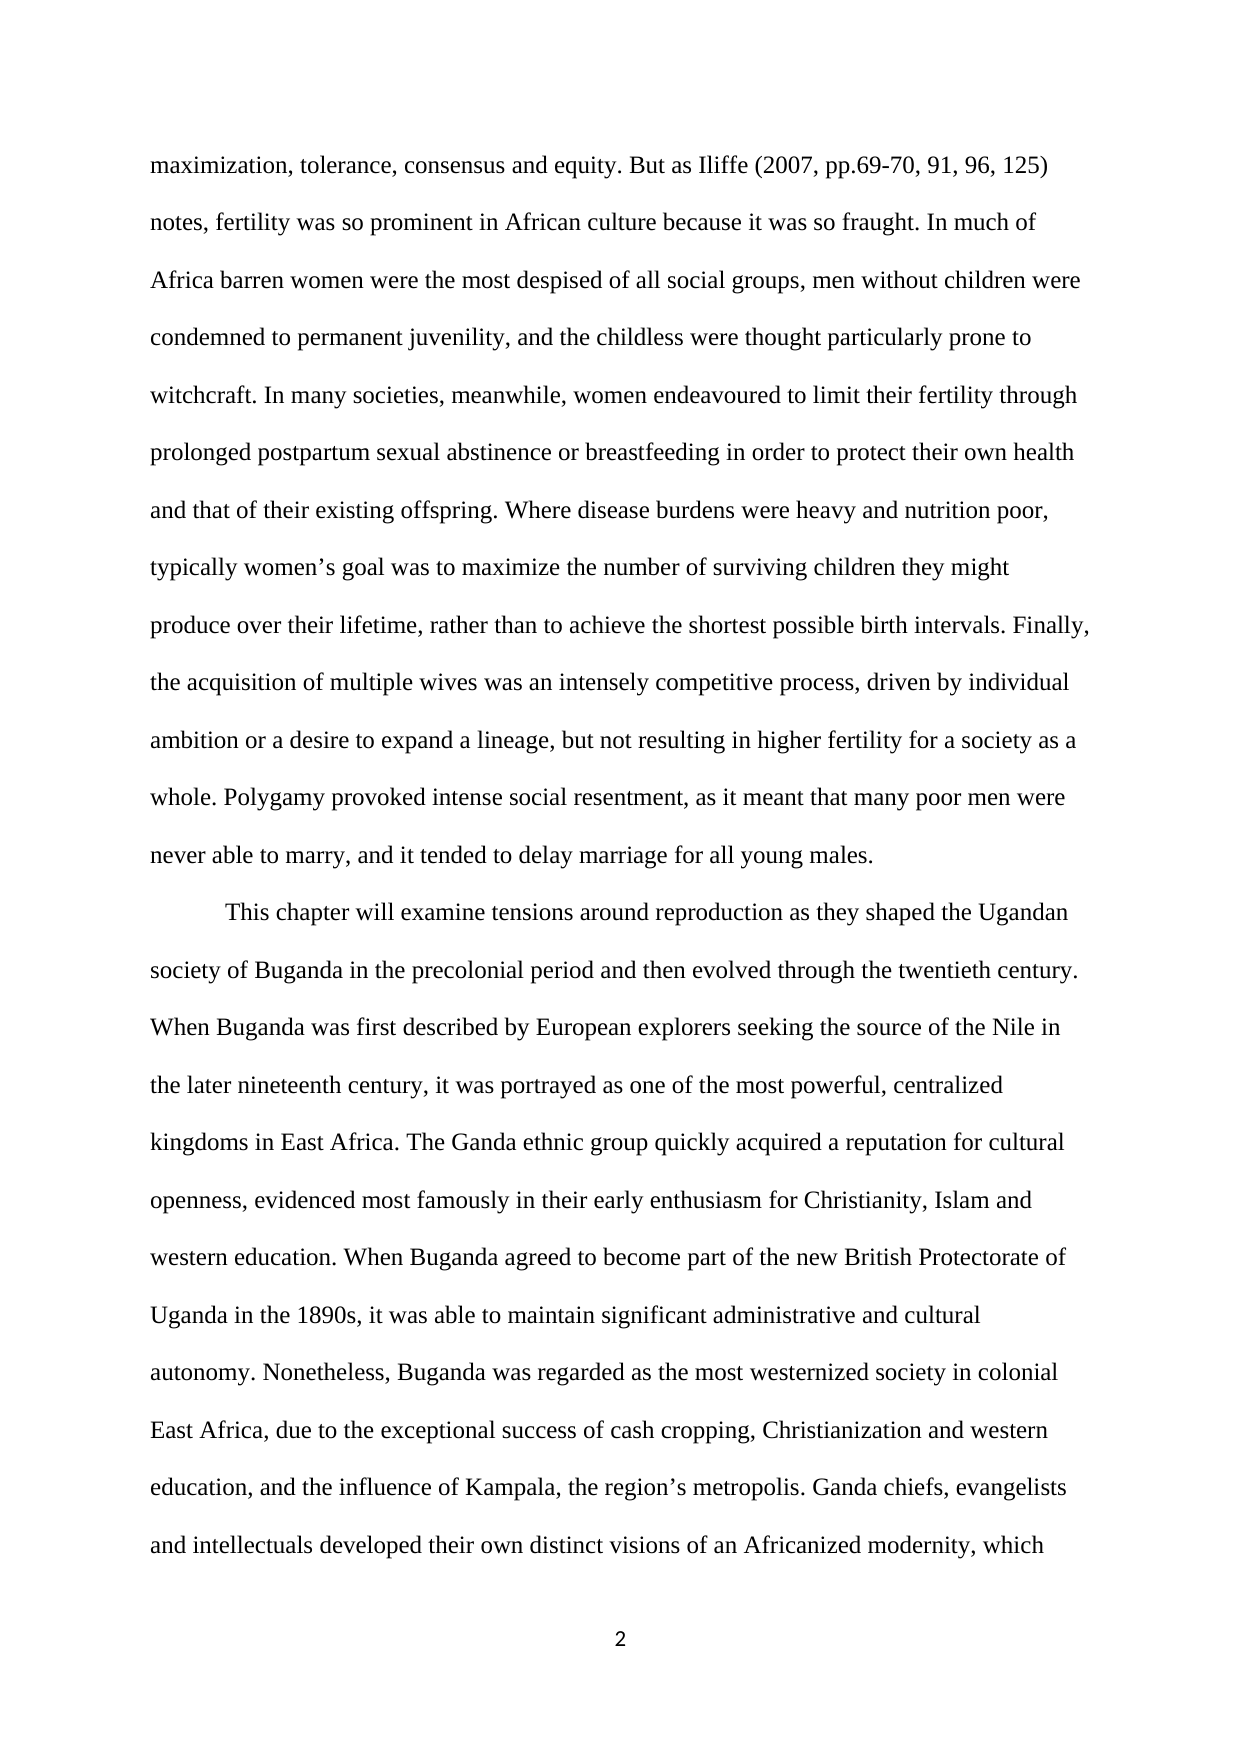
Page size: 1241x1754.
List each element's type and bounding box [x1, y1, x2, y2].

text [150, 150, 1090, 869]
text [150, 897, 1090, 1559]
